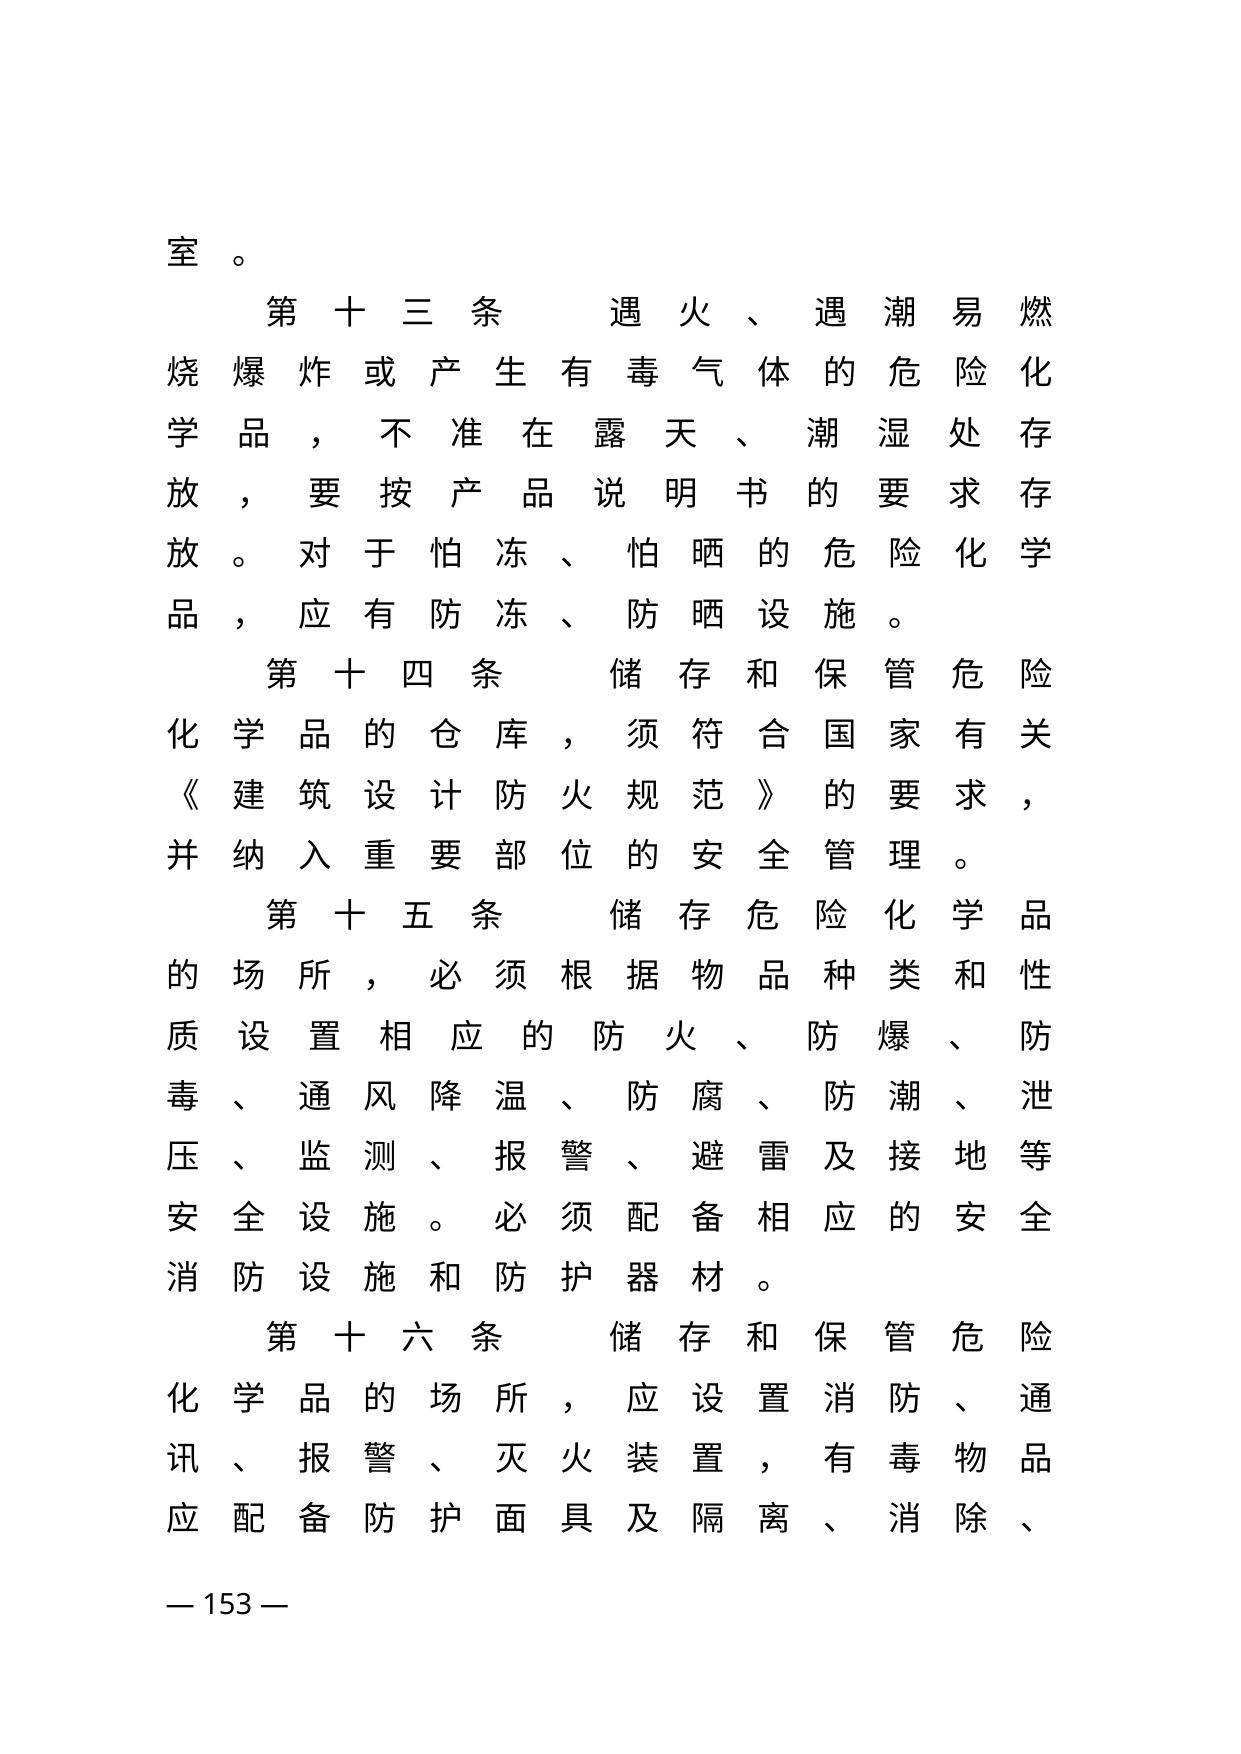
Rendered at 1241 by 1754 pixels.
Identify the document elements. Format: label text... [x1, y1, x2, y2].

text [167, 219, 1085, 280]
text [167, 1305, 1085, 1546]
text 第十三条 遇火、遇潮易燃烧爆炸或产生有毒气体的危险化学品，不准在露天、潮湿处存放，要按产品说明书的要求存放。对于怕冻、怕晒的危险化学品，应有防冻、防晒设施。 [167, 280, 1085, 642]
text 第十五条 储存危险化学品的场所，必须根据物品种类和性质设置相应的防火、防爆、防毒、通风降温、防腐、防潮、泄压、监测、报警、避雷及接地等安全设施。必须配备相应的安全消防设施和防护器材。 [167, 883, 1085, 1305]
text 第十四条 储存和保管危险化学品的仓库，须符合国家有关《建筑设计防火规范》的要求，并纳入重要部位的安全管理。 [167, 642, 1085, 883]
